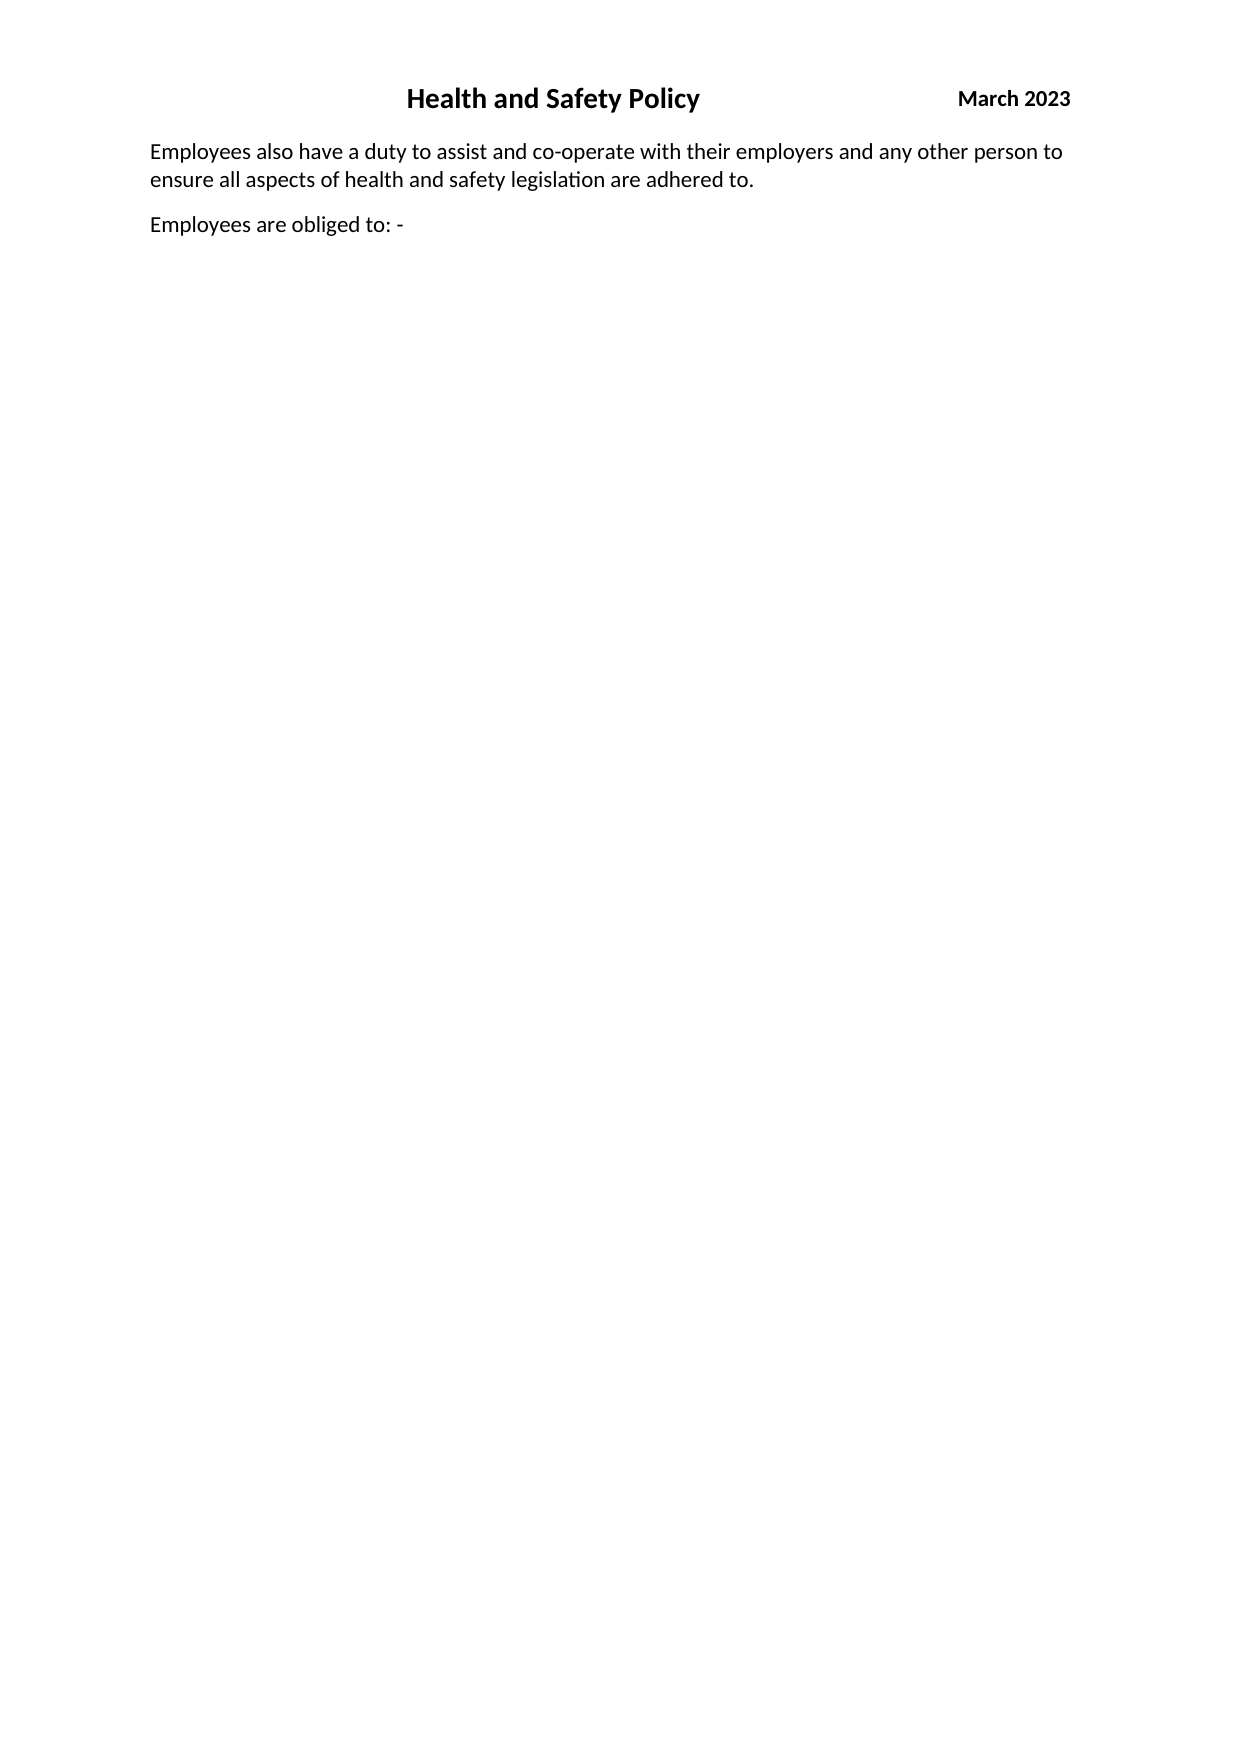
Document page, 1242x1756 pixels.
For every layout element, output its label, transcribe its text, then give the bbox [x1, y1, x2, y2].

text Employees are obliged to: - [150, 210, 1154, 238]
text Employees also have a duty to assist and co-operate with their employers and any other person to ensure all aspects of health and safety legislation are adhered to. [150, 137, 1087, 193]
